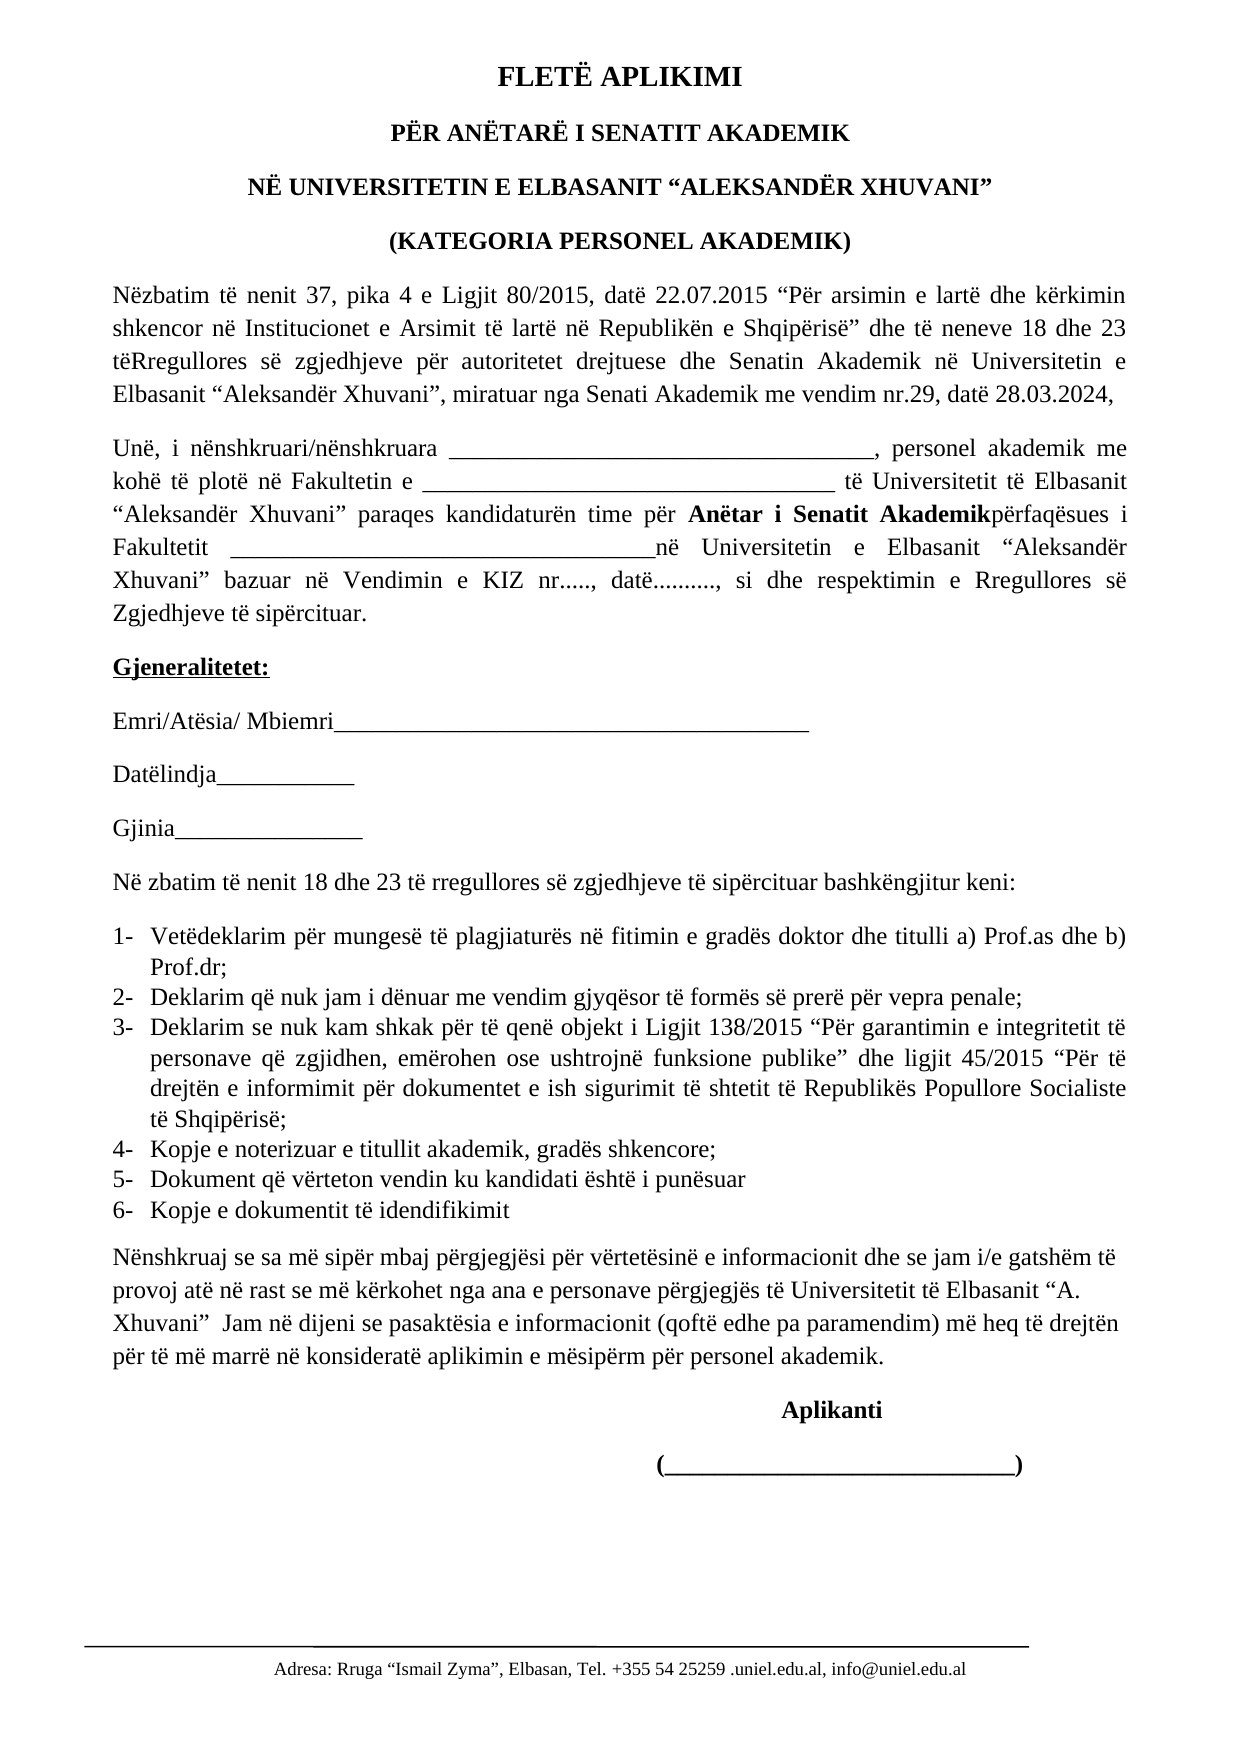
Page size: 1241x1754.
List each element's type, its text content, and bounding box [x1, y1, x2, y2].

text Datëlindja___________ [112, 759, 1128, 788]
text Në zbatim të nenit 18 dhe 23 të rregullores së zgjedhjeve të sipërcituar bashkëngjitur keni: [112, 867, 1128, 896]
text Emri/Atësia/ Mbiemri______________________________________ [112, 706, 1128, 734]
text (____________________________) [112, 1449, 1128, 1477]
text Nënshkruaj se sa më sipër mbaj përgjegjësi për vërtetësinë e informacionit dhe se jam i/e gatshëm të provoj atë në rast se më kërkohet nga ana e personave përgjegjës të Universitetit të Elbasanit “A. Xhuvani” Jam në dijeni se pasaktësia e informacionit (qoftë edhe pa paramendim) më heq të drejtën për të më marrë në konsideratë aplikimin e mësipërm për personel akademik. [112, 1242, 1128, 1370]
text (KATEGORIA PERSONEL AKADEMIK) [112, 226, 1128, 255]
list Dokument që vërteton vendin ku kandidati është i punësuar [112, 1164, 1128, 1193]
list Deklarim që nuk jam i dënuar me vendim gjyqësor të formës së prerë për vepra penale; [112, 982, 1128, 1011]
text FLETË APLIKIMI [112, 59, 1128, 93]
list Kopje e noterizuar e titullit akademik, gradës shkencore; [112, 1134, 1128, 1163]
text Nëzbatim të nenit 37, pika 4 e Ligjit 80/2015, datë 22.07.2015 “Për arsimin e lartë dhe kërkimin shkencor në Institucionet e Arsimit të lartë në Republikën e Shqipërisë” dhe të neneve 18 dhe 23 tëRregullores së zgjedhjeve për autoritetet drejtuese dhe Senatin Akademik në Universitetin e Elbasanit “Aleksandër Xhuvani”, miratuar nga Senati Akademik me vendim nr.29, datë 28.03.2024, [112, 280, 1128, 408]
text Gjinia_______________ [112, 813, 1128, 842]
text Unë, i nënshkruari/nënshkruara __________________________________, personel akademik me kohë të plotë në Fakultetin e _________________________________ të Universitetit të Elbasanit “Aleksandër Xhuvani” paraqes kandidaturën time për Anëtar i Senatit Akademikpërfaqësues i Fakultetit __________________________________në Universitetin e Elbasanit “Aleksandër Xhuvani” bazuar në Vendimin e KIZ nr....., datë.........., si dhe respektimin e Rregullores së Zgjedhjeve të sipërcituar. [112, 433, 1128, 627]
text Aplikanti [112, 1395, 1128, 1424]
text Gjeneralitetet: [112, 652, 1128, 681]
text NË UNIVERSITETIN E ELBASANIT “ALEKSANDËR XHUVANI” [112, 172, 1128, 201]
list Deklarim se nuk kam shkak për të qenë objekt i Ligjit 138/2015 “Për garantimin e integritetit të personave që zgjidhen, emërohen ose ushtrojnë funksione publike” dhe ligjit 45/2015 “Për të drejtën e informimit për dokumentet e ish sigurimit të shtetit të Republikës Popullore Socialiste të Shqipërisë; [112, 1012, 1128, 1132]
text PËR ANËTARË I SENATIT AKADEMIK [112, 118, 1128, 147]
list Kopje e dokumentit të idendifikimit [112, 1195, 1128, 1224]
list Vetëdeklarim për mungesë të plagjiaturës në fitimin e gradës doktor dhe titulli a) Prof.as dhe b) Prof.dr; [112, 921, 1128, 980]
